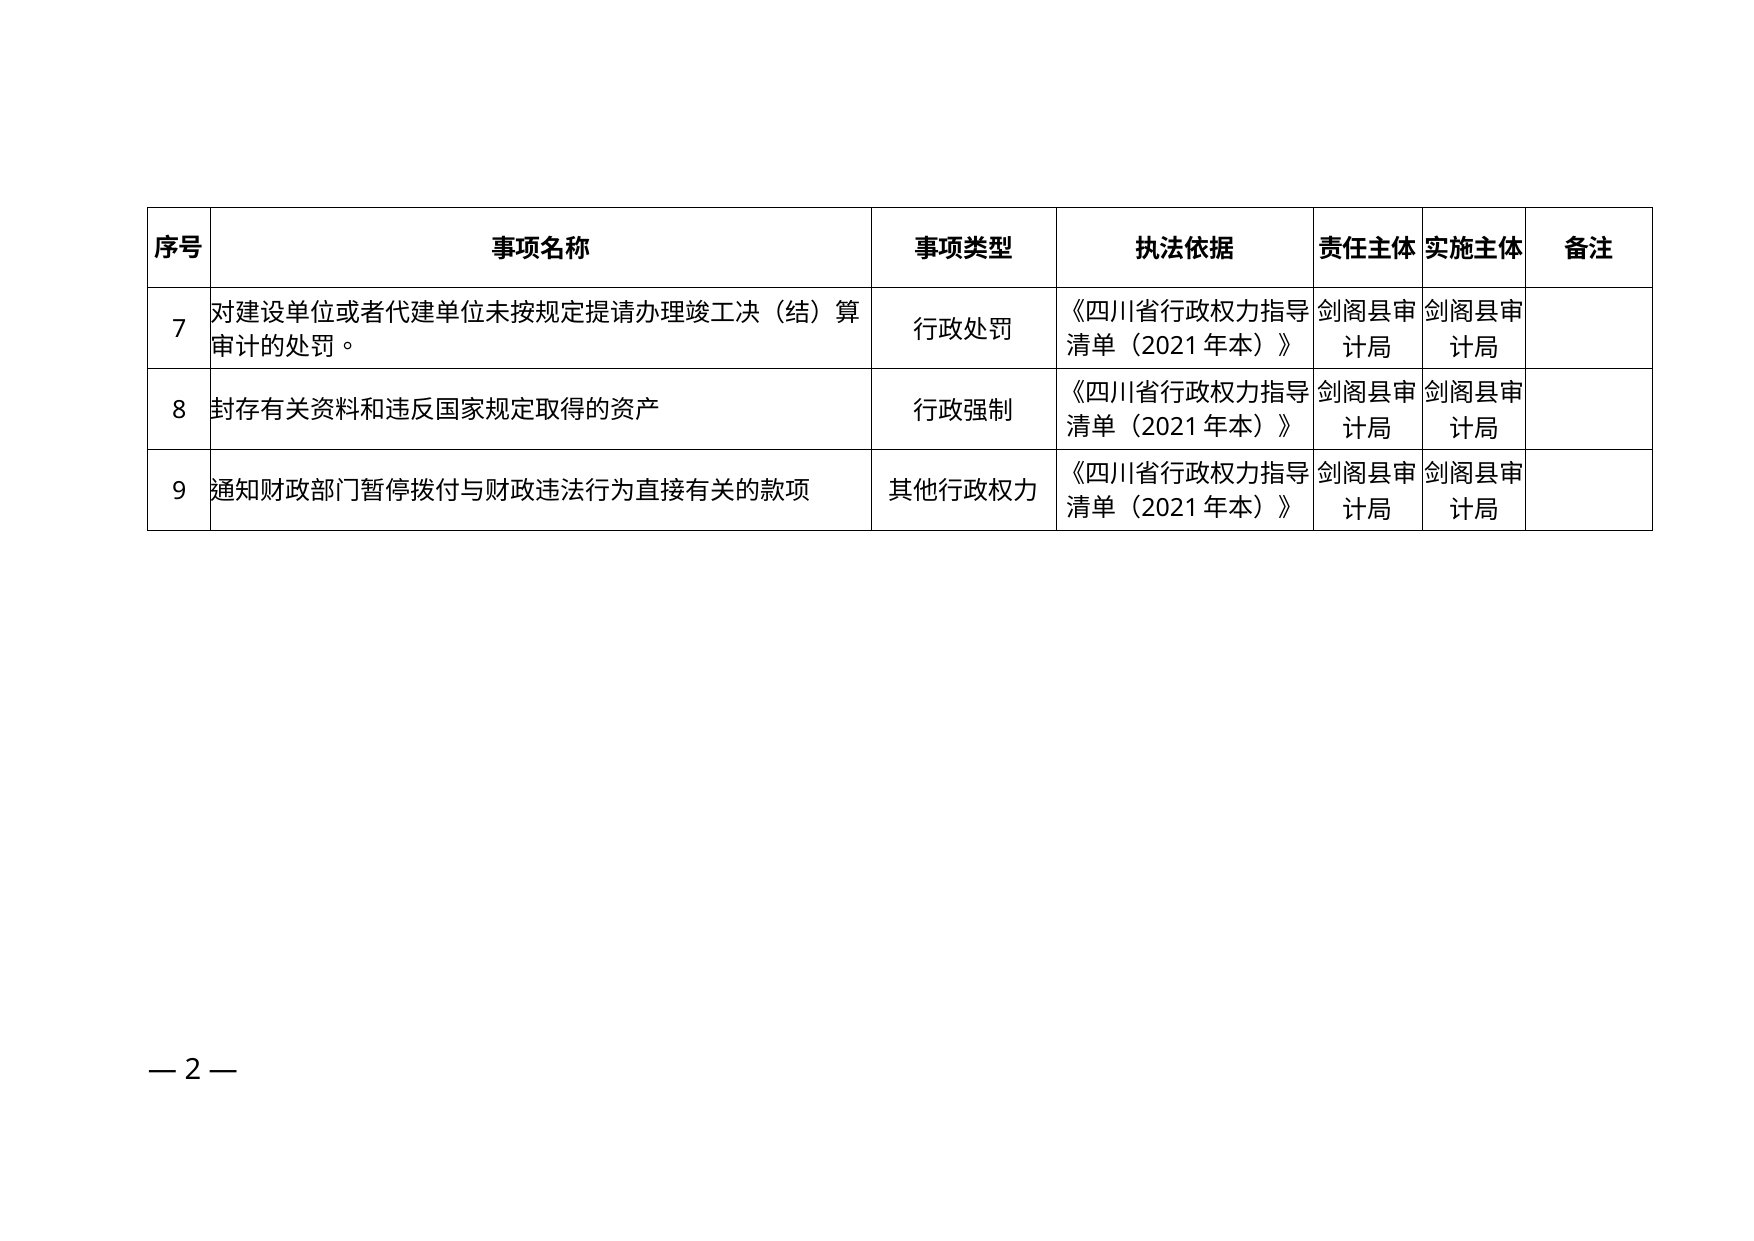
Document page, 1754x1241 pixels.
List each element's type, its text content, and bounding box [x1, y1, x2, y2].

table_cell 剑阁县审计局 [1314, 450, 1422, 530]
table_cell 行政处罚 [872, 288, 1056, 368]
table_cell 8 [148, 369, 210, 449]
table_header 实施主体 [1423, 208, 1525, 287]
table_cell 剑阁县审计局 [1423, 450, 1525, 530]
table_cell 9 [148, 450, 210, 530]
table_cell 7 [148, 288, 210, 368]
table_cell 剑阁县审计局 [1423, 288, 1525, 368]
table_cell 《四川省行政权力指导清单（2021年本）》 [1057, 450, 1313, 530]
table_cell 剑阁县审计局 [1423, 369, 1525, 449]
table_header 事项类型 [872, 208, 1056, 287]
table_cell 通知财政部门暂停拨付与财政违法行为直接有关的款项 [211, 450, 871, 530]
table_cell [1526, 369, 1652, 449]
table_header 责任主体 [1314, 208, 1422, 287]
table_header 执法依据 [1057, 208, 1313, 287]
table_cell 剑阁县审计局 [1314, 369, 1422, 449]
table_cell [1526, 288, 1652, 368]
table_header 备注 [1526, 208, 1652, 287]
table_cell [1526, 450, 1652, 530]
table_cell 行政强制 [872, 369, 1056, 449]
table_cell 封存有关资料和违反国家规定取得的资产 [211, 369, 871, 449]
table_cell 《四川省行政权力指导清单（2021年本）》 [1057, 288, 1313, 368]
table_cell 剑阁县审计局 [1314, 288, 1422, 368]
table_header 序号 [148, 208, 210, 287]
table_header 事项名称 [211, 208, 871, 287]
table_cell 《四川省行政权力指导清单（2021年本）》 [1057, 369, 1313, 449]
table_cell 其他行政权力 [872, 450, 1056, 530]
table_cell 对建设单位或者代建单位未按规定提请办理竣工决（结）算审计的处罚。 [211, 288, 871, 368]
